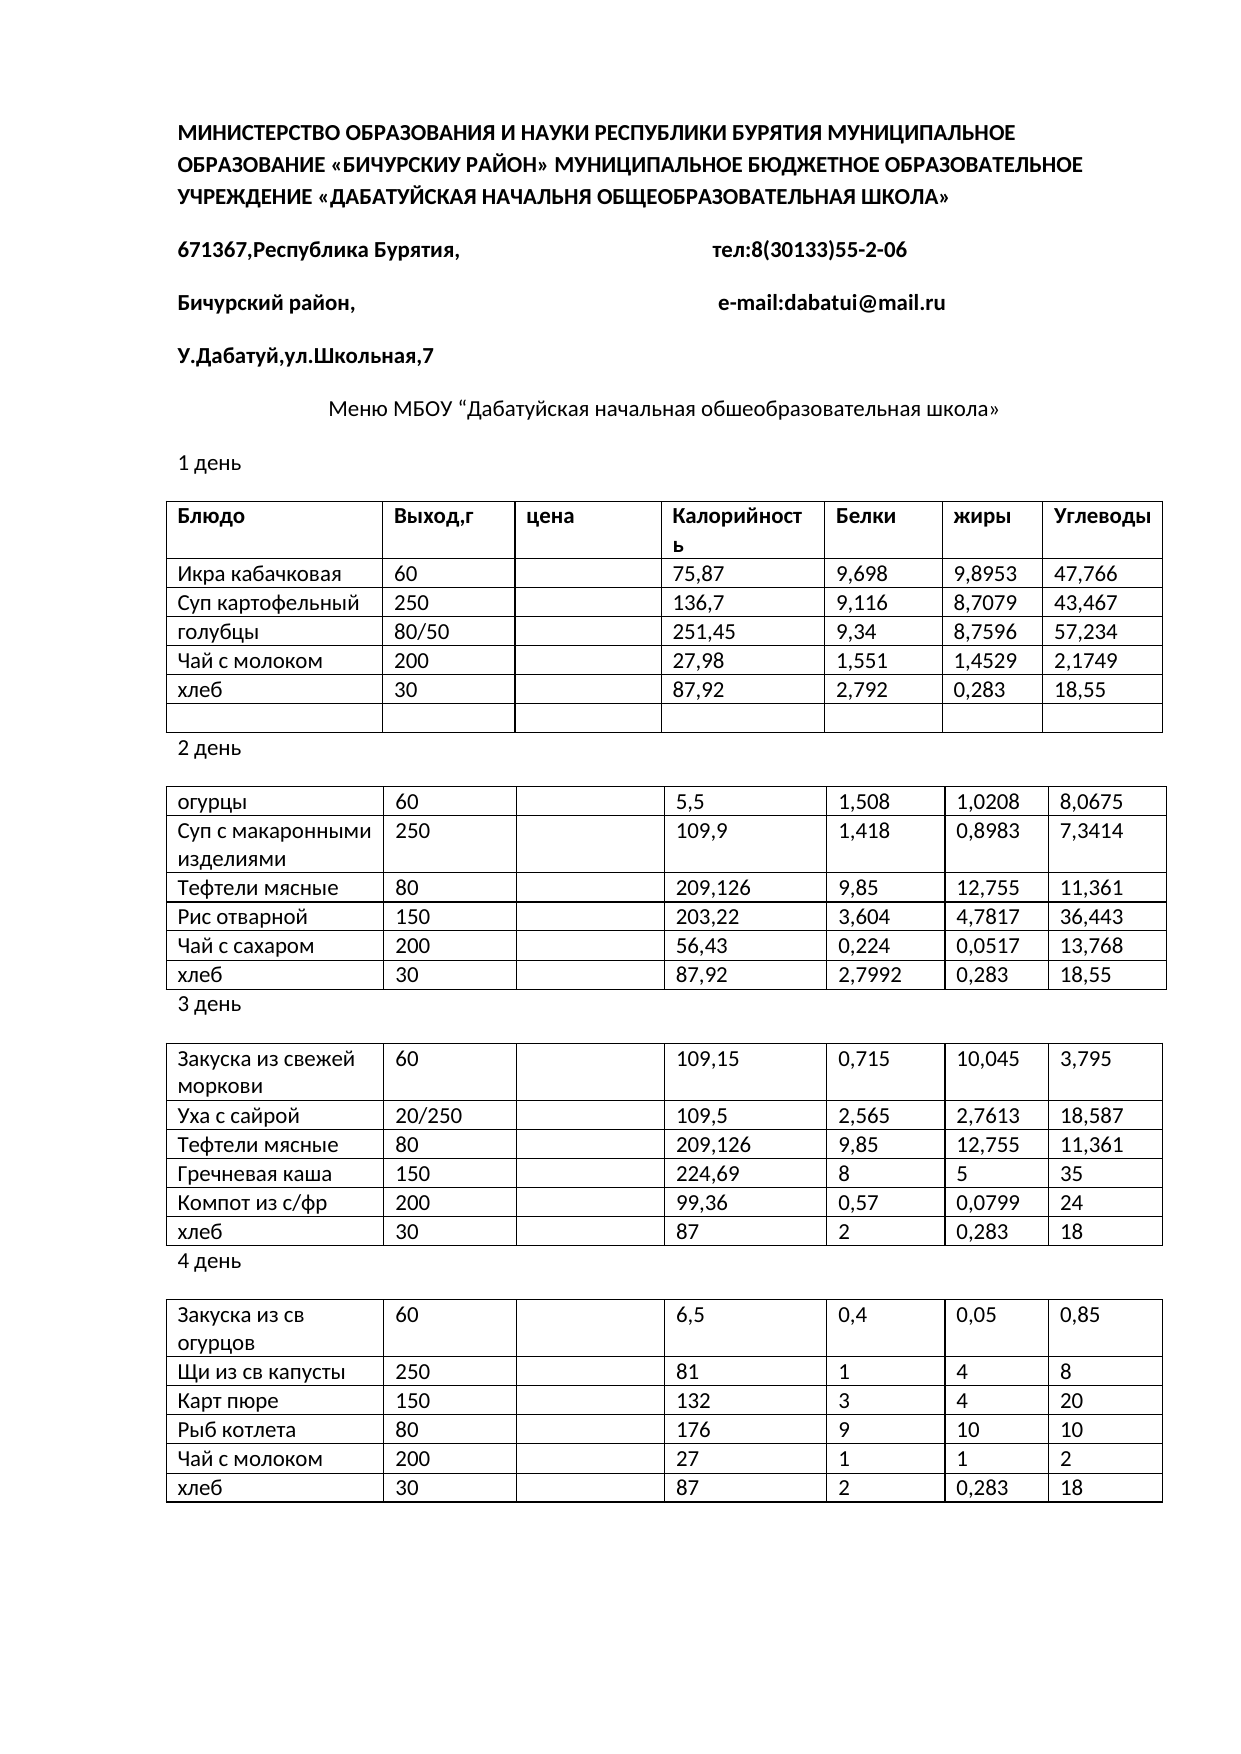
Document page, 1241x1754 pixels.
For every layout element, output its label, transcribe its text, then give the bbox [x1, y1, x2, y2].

table_cell [517, 1474, 664, 1501]
table_cell 9,34 [825, 617, 942, 645]
table_cell 2,1749 [1043, 646, 1162, 674]
table_header 1,508 [827, 787, 944, 815]
table_cell хлеб [167, 961, 383, 988]
table_cell [516, 646, 661, 674]
table_cell 87 [665, 1474, 826, 1501]
table_header 109,15 [665, 1044, 826, 1100]
table_header Закуска из свежей моркови [167, 1044, 383, 1100]
table_cell 75,87 [662, 559, 824, 587]
table_cell хлеб [167, 1217, 383, 1245]
table_cell [517, 1188, 664, 1216]
table_header Закуска из св огурцов [167, 1300, 383, 1356]
table_cell 200 [384, 931, 516, 959]
table_header 5,5 [665, 787, 826, 815]
table_header жиры [943, 502, 1042, 558]
table_header Выход,г [383, 502, 514, 558]
table_cell хлеб [167, 1474, 383, 1501]
table_cell 0,283 [946, 1217, 1048, 1245]
table_cell 7,3414 [1049, 816, 1166, 872]
table_cell Карт пюре [167, 1386, 383, 1414]
table_cell 8 [827, 1159, 944, 1187]
text МИНИСТЕРСТВО ОБРАЗОВАНИЯ И НАУКИ РЕСПУБЛИКИ БУРЯТИЯ МУНИЦИПАЛЬНОЕ ОБРАЗОВАНИЕ «БИЧУРСКИУ РАЙОН» МУНИЦИПАЛЬНОЕ БЮДЖЕТНОЕ ОБРАЗОВАТЕЛЬНОЕ УЧРЕЖДЕНИЕ «ДАБАТУЙСКАЯ НАЧАЛЬНЯ ОБЩЕОБРАЗОВАТЕЛЬНАЯ ШКОЛА» [177, 118, 1152, 211]
table_cell Рис отварной [167, 903, 383, 930]
table_cell Чай с молоком [167, 646, 382, 674]
table_cell 1 [946, 1444, 1048, 1472]
table_cell 10 [946, 1415, 1048, 1443]
table_header Блюдо [167, 502, 382, 558]
table_cell [517, 961, 664, 988]
table_header Калорийность [662, 502, 824, 558]
table_cell 30 [384, 961, 516, 988]
table_cell 18,55 [1049, 961, 1166, 988]
text 1 день [177, 448, 1152, 476]
table_cell [517, 1159, 664, 1187]
table_cell 136,7 [662, 588, 824, 616]
table_cell 9 [827, 1415, 944, 1443]
table_cell 11,361 [1049, 873, 1166, 901]
table_header 0,85 [1049, 1300, 1162, 1356]
table_cell [517, 903, 664, 930]
table_cell 2,7992 [827, 961, 944, 988]
table_cell 9,85 [827, 873, 944, 901]
table_cell 1,551 [825, 646, 942, 674]
table_cell 80 [384, 873, 516, 901]
table_cell 5 [946, 1159, 1048, 1187]
table_cell [1043, 704, 1162, 732]
table_cell 224,69 [665, 1159, 826, 1187]
table_cell 4,7817 [946, 903, 1048, 930]
table_header 0,4 [827, 1300, 944, 1356]
table_cell [517, 1386, 664, 1414]
table_cell 10 [1049, 1415, 1162, 1443]
table_header 60 [384, 1300, 516, 1356]
table_cell 9,698 [825, 559, 942, 587]
table_cell 20 [1049, 1386, 1162, 1414]
table_cell 0,283 [946, 1474, 1048, 1501]
table_cell 2,565 [827, 1101, 944, 1129]
table_cell Суп с макаронными изделиями [167, 816, 383, 872]
table_cell 132 [665, 1386, 826, 1414]
table_cell [517, 931, 664, 959]
table_cell 13,768 [1049, 931, 1166, 959]
table_cell [517, 873, 664, 901]
table_header Белки [825, 502, 942, 558]
table_cell [167, 704, 382, 732]
table_cell 87 [665, 1217, 826, 1245]
table_cell 43,467 [1043, 588, 1162, 616]
table_cell 150 [384, 1386, 516, 1414]
table_cell Тефтели мясные [167, 873, 383, 901]
table_header [517, 787, 664, 815]
table_cell [516, 559, 661, 587]
table_cell 60 [383, 559, 514, 587]
table_cell [517, 1415, 664, 1443]
table_cell 2,7613 [946, 1101, 1048, 1129]
table_cell 12,755 [946, 1130, 1048, 1158]
table_cell [516, 675, 661, 703]
table_cell 0,224 [827, 931, 944, 959]
table_cell 56,43 [665, 931, 826, 959]
table_cell Суп картофельный [167, 588, 382, 616]
table_header 60 [384, 1044, 516, 1100]
table_cell 250 [383, 588, 514, 616]
table_cell 203,22 [665, 903, 826, 930]
table_cell [517, 1101, 664, 1129]
table_cell 2,792 [825, 675, 942, 703]
table_cell 2 [827, 1217, 944, 1245]
table_cell 0,0799 [946, 1188, 1048, 1216]
table_cell 80 [384, 1415, 516, 1443]
table_cell 9,116 [825, 588, 942, 616]
table_header 8,0675 [1049, 787, 1166, 815]
table_cell Тефтели мясные [167, 1130, 383, 1158]
text Бичурский район, e-mail:dabatui@mail.ru [177, 288, 1152, 317]
table_cell 0,8983 [946, 816, 1048, 872]
table_header огурцы [167, 787, 383, 815]
table_cell 80/50 [383, 617, 514, 645]
table_header 6,5 [665, 1300, 826, 1356]
table_cell 4 [946, 1357, 1048, 1385]
table_cell 109,9 [665, 816, 826, 872]
table_cell 9,85 [827, 1130, 944, 1158]
table_header 3,795 [1049, 1044, 1162, 1100]
table_cell 18 [1049, 1474, 1162, 1501]
table_cell 250 [384, 816, 516, 872]
table_cell 150 [384, 1159, 516, 1187]
table_cell [943, 704, 1042, 732]
table_cell хлеб [167, 675, 382, 703]
table_cell 1 [827, 1357, 944, 1385]
table_cell 27,98 [662, 646, 824, 674]
table_header 1,0208 [946, 787, 1048, 815]
table_cell 18,587 [1049, 1101, 1162, 1129]
table_cell 4 [946, 1386, 1048, 1414]
table_cell 0,283 [946, 961, 1048, 988]
table_header [517, 1300, 664, 1356]
table_cell [516, 588, 661, 616]
table_cell 99,36 [665, 1188, 826, 1216]
table_cell голубцы [167, 617, 382, 645]
table_cell Икра кабачковая [167, 559, 382, 587]
table_cell 36,443 [1049, 903, 1166, 930]
table_cell 0,0517 [946, 931, 1048, 959]
table_cell 57,234 [1043, 617, 1162, 645]
table_cell 209,126 [665, 1130, 826, 1158]
table_cell 3,604 [827, 903, 944, 930]
text 4 день [177, 1246, 1152, 1274]
table_cell Щи из св капусты [167, 1357, 383, 1385]
table_cell [517, 816, 664, 872]
table_cell 1 [827, 1444, 944, 1472]
table_cell 24 [1049, 1188, 1162, 1216]
table_cell 3 [827, 1386, 944, 1414]
table_cell Гречневая каша [167, 1159, 383, 1187]
table_cell [825, 704, 942, 732]
table_cell 30 [384, 1474, 516, 1501]
table_cell [516, 704, 661, 732]
table_cell 20/250 [384, 1101, 516, 1129]
text 3 день [177, 990, 1152, 1018]
table_cell 30 [384, 1217, 516, 1245]
table_cell [517, 1130, 664, 1158]
table_cell 109,5 [665, 1101, 826, 1129]
table_cell 47,766 [1043, 559, 1162, 587]
table_cell 200 [383, 646, 514, 674]
table_cell Рыб котлета [167, 1415, 383, 1443]
table_cell 2 [827, 1474, 944, 1501]
table_header 60 [384, 787, 516, 815]
table_cell 11,361 [1049, 1130, 1162, 1158]
table_cell Чай с молоком [167, 1444, 383, 1472]
table_cell 87,92 [665, 961, 826, 988]
table_cell 30 [383, 675, 514, 703]
table_header 0,05 [946, 1300, 1048, 1356]
table_cell 251,45 [662, 617, 824, 645]
table_cell Уха с сайрой [167, 1101, 383, 1129]
table_cell 209,126 [665, 873, 826, 901]
table_cell Чай с сахаром [167, 931, 383, 959]
table_cell [383, 704, 514, 732]
table_cell 8 [1049, 1357, 1162, 1385]
table_cell 8,7079 [943, 588, 1042, 616]
text 671367,Республика Бурятия, тел:8(30133)55-2-06 [177, 236, 1152, 263]
text 2 день [177, 733, 1152, 761]
text Меню МБОУ “Дабатуйская начальная обшеобразовательная школа» [177, 394, 1152, 423]
table_cell [516, 617, 661, 645]
table_cell [517, 1357, 664, 1385]
table_cell 80 [384, 1130, 516, 1158]
table_cell 200 [384, 1444, 516, 1472]
table_cell 176 [665, 1415, 826, 1443]
table_cell 0,57 [827, 1188, 944, 1216]
table_cell [517, 1444, 664, 1472]
table_cell 18 [1049, 1217, 1162, 1245]
table_cell 87,92 [662, 675, 824, 703]
table_cell 150 [384, 903, 516, 930]
table_cell [662, 704, 824, 732]
table_cell 1,418 [827, 816, 944, 872]
text У.Дабатуй,ул.Школьная,7 [177, 342, 1152, 369]
table_header [517, 1044, 664, 1100]
table_cell 18,55 [1043, 675, 1162, 703]
table_cell Компот из с/фр [167, 1188, 383, 1216]
table_cell 2 [1049, 1444, 1162, 1472]
table_cell 9,8953 [943, 559, 1042, 587]
table_header Углеводы [1043, 502, 1162, 558]
table_header 10,045 [946, 1044, 1048, 1100]
table_header цена [516, 502, 661, 558]
table_cell 81 [665, 1357, 826, 1385]
table_cell 12,755 [946, 873, 1048, 901]
table_cell 8,7596 [943, 617, 1042, 645]
table_cell [517, 1217, 664, 1245]
table_header 0,715 [827, 1044, 944, 1100]
table_cell 27 [665, 1444, 826, 1472]
table_cell 1,4529 [943, 646, 1042, 674]
table_cell 35 [1049, 1159, 1162, 1187]
table_cell 200 [384, 1188, 516, 1216]
table_cell 250 [384, 1357, 516, 1385]
table_cell 0,283 [943, 675, 1042, 703]
